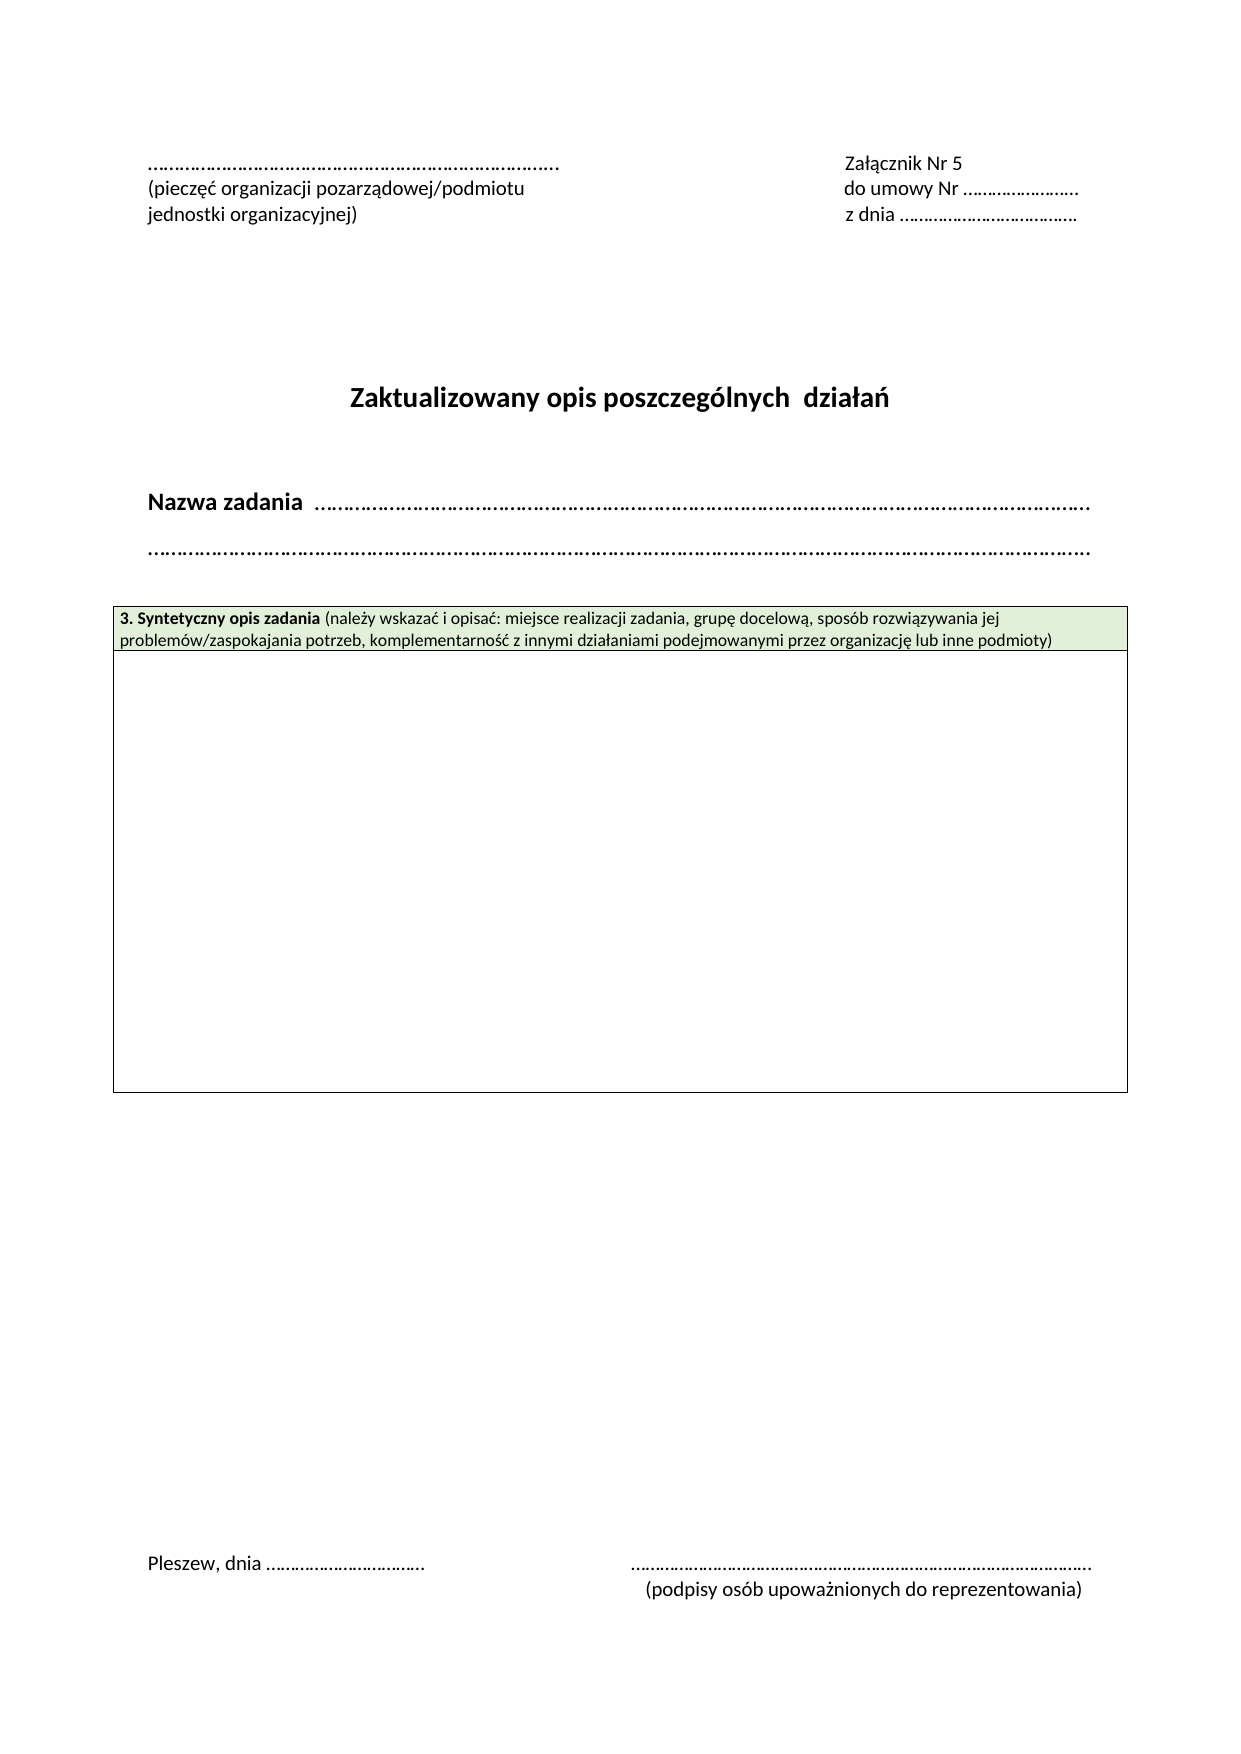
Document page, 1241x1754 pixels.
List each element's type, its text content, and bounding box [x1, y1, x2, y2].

text Pleszew, dnia …………………………… …………………………………………………………………………………… [148, 1550, 1093, 1576]
text Zaktualizowany opis poszczególnych działań [148, 379, 1093, 414]
table_cell [114, 651, 1127, 1092]
text jednostki organizacyjnej) z dnia ………………………………. [148, 201, 1093, 226]
text (pieczęć organizacji pozarządowej/podmiotu do umowy Nr …………………… [148, 176, 1093, 201]
text (podpisy osób upoważnionych do reprezentowania) [148, 1576, 1093, 1601]
table_header 3. Syntetyczny opis zadania (należy wskazać i opisać: miejsce realizacji zadania, grupę docelową, sposób rozwiązywania jej problemów/zaspokajania potrzeb, komplementarność z innymi działaniami podejmowanymi przez organizację lub inne podmioty) [114, 607, 1127, 650]
text Nazwa zadania ……………………………………………………………………………………………………………………… [148, 486, 1093, 516]
text …………………………………………………………………... Załącznik Nr 5 [148, 148, 1093, 176]
text ……………………………………………………………………………………………………………………………………………….. [148, 531, 1093, 561]
